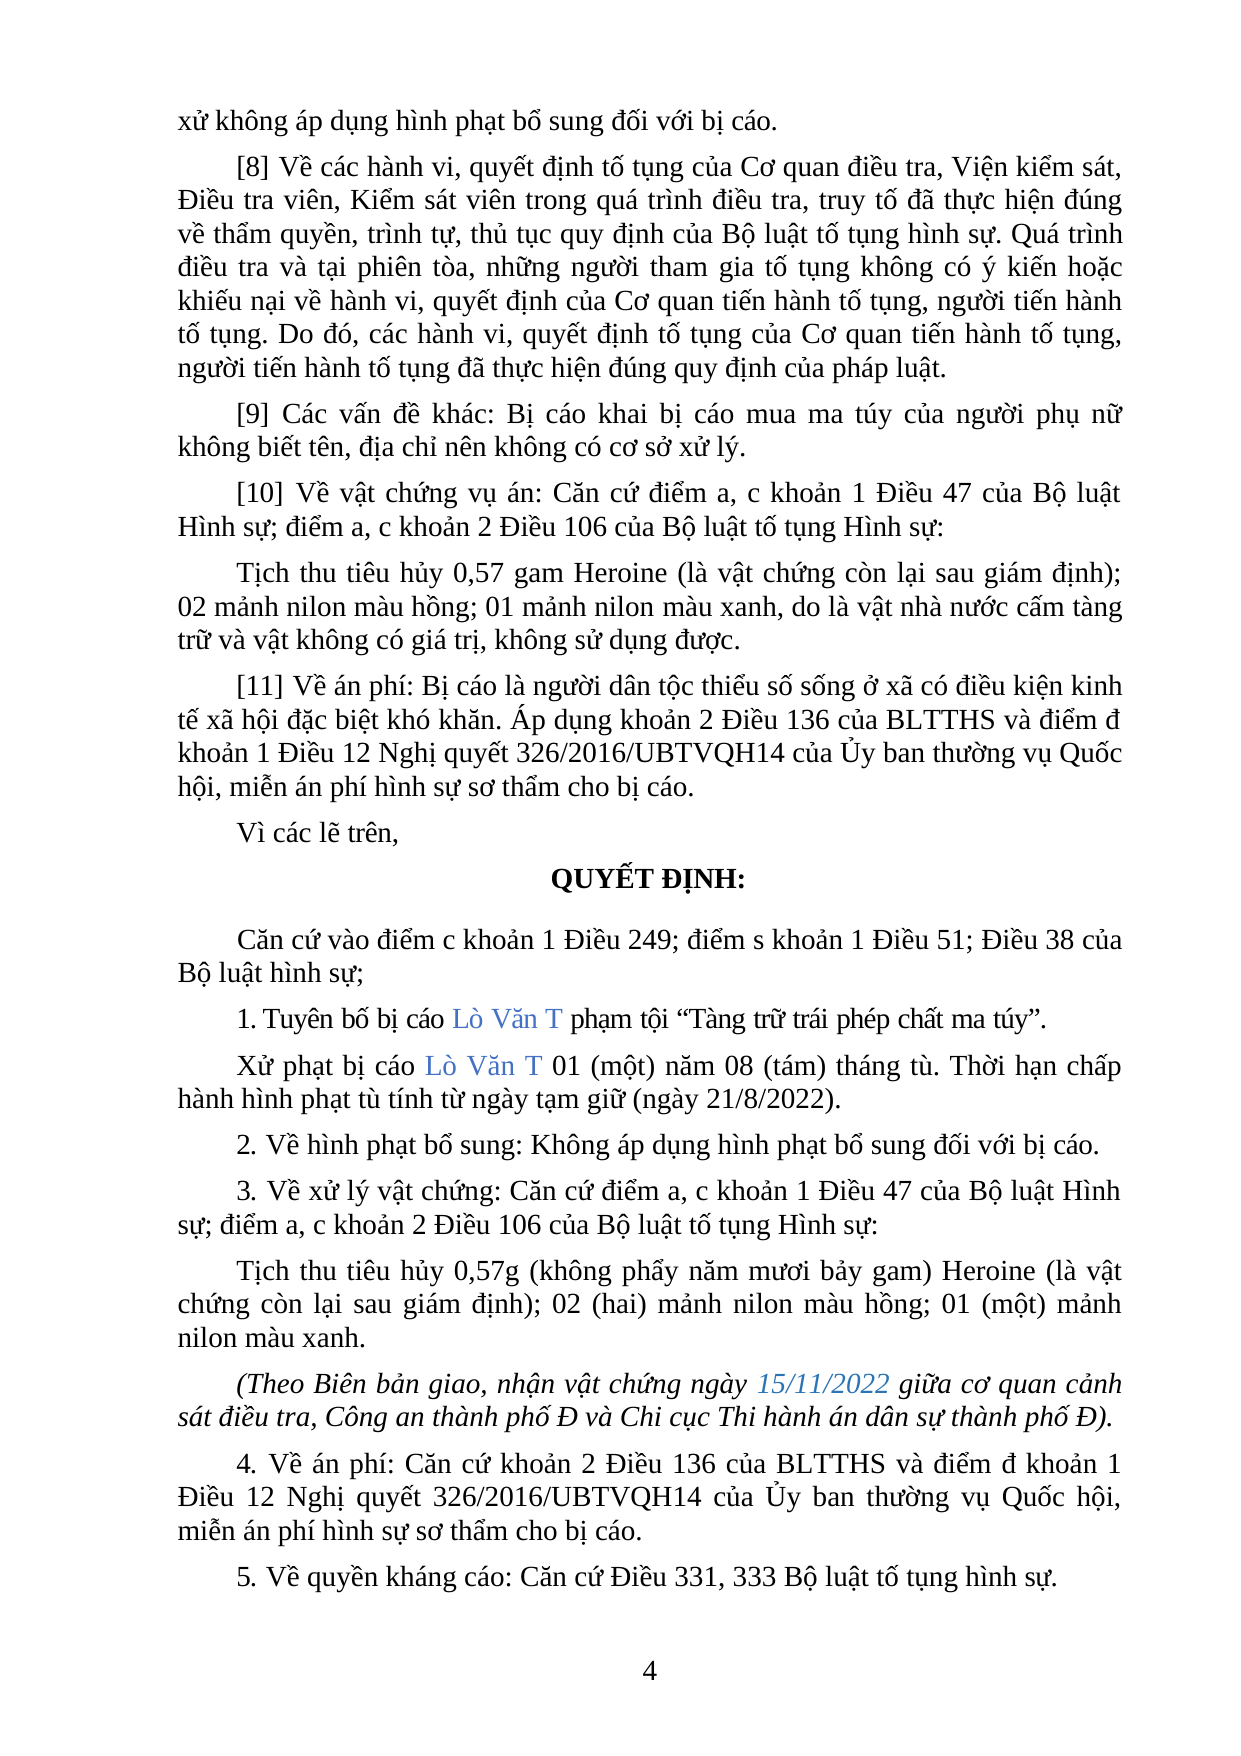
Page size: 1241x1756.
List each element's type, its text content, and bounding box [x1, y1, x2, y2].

list Về vật chứng vụ án: Căn cứ điểm a, c khoản 1 Điều 47 của Bộ luật Hình sự; điểm a, c khoản 2 Điều 106 của Bộ luật tố tụng Hình sự: [177, 476, 1122, 543]
list Các vấn đề khác: Bị cáo khai bị cáo mua ma túy của người phụ nữ không biết tên, địa chỉ nên không có cơ sở xử lý. [177, 396, 1123, 463]
text Căn cứ vào điểm c khoản 1 Điều 249; điểm s khoản 1 Điều 51; Điều 38 của Bộ luật hình sự; [177, 922, 1123, 989]
subtitle QUYẾT ĐỊNH: [259, 862, 1037, 895]
text (Theo Biên bản giao, nhận vật chứng ngày 15/11/2022 giữa cơ quan cảnh sát điều tra, Công an thành phố Đ và Chi cục Thi hành án dân sự thành phố Đ). [177, 1366, 1122, 1433]
list Về hình phạt bổ sung: Không áp dụng hình phạt bổ sung đối với bị cáo. [236, 1127, 1134, 1161]
list Về quyền kháng cáo: Căn cứ Điều 331, 333 Bộ luật tố tụng hình sự. [236, 1559, 1134, 1592]
list Về án phí: Căn cứ khoản 2 Điều 136 của BLTTHS và điểm đ khoản 1 Điều 12 Nghị quyết 326/2016/UBTVQH14 của Ủy ban thường vụ Quốc hội, miễn án phí hình sự sơ thẩm cho bị cáo. [177, 1446, 1123, 1546]
list Về án phí: Bị cáo là người dân tộc thiểu số sống ở xã có điều kiện kinh tế xã hội đặc biệt khó khăn. Áp dụng khoản 2 Điều 136 của BLTTHS và điểm đ khoản 1 Điều 12 Nghị quyết 326/2016/UBTVQH14 của Ủy ban thường vụ Quốc hội, miễn án phí hình sự sơ thẩm cho bị cáo. [177, 668, 1122, 802]
text Vì các lẽ trên, [236, 815, 1134, 849]
text Xử phạt bị cáo Lò Văn T 01 (một) năm 08 (tám) tháng tù. Thời hạn chấp hành hình phạt tù tính từ ngày tạm giữ (ngày 21/8/2022). [177, 1048, 1123, 1115]
list Về các hành vi, quyết định tố tụng của Cơ quan điều tra, Viện kiểm sát, Điều tra viên, Kiểm sát viên trong quá trình điều tra, truy tố đã thực hiện đúng về thẩm quyền, trình tự, thủ tục quy định của Bộ luật tố tụng hình sự. Quá trình điều tra và tại phiên tòa, những người tham gia tố tụng không có ý kiến hoặc khiếu nại về hành vi, quyết định của Cơ quan tiến hành tố tụng, người tiến hành tố tụng. Do đó, các hành vi, quyết định tố tụng của Cơ quan tiến hành tố tụng, người tiến hành tố tụng đã thực hiện đúng quy định của pháp luật. [177, 149, 1123, 383]
text Tịch thu tiêu hủy 0,57g (không phẩy năm mươi bảy gam) Heroine (là vật chứng còn lại sau giám định); 02 (hai) mảnh nilon màu hồng; 01 (một) mảnh nilon màu xanh. [177, 1253, 1123, 1353]
text xử không áp dụng hình phạt bổ sung đối với bị cáo. [177, 103, 1134, 136]
text Tịch thu tiêu hủy 0,57 gam Heroine (là vật chứng còn lại sau giám định); 02 mảnh nilon màu hồng; 01 mảnh nilon màu xanh, do là vật nhà nước cấm tàng trữ và vật không có giá trị, không sử dụng được. [177, 555, 1123, 656]
list Về xử lý vật chứng: Căn cứ điểm a, c khoản 1 Điều 47 của Bộ luật Hình sự; điểm a, c khoản 2 Điều 106 của Bộ luật tố tụng Hình sự: [177, 1173, 1122, 1240]
list Tuyên bố bị cáo Lò Văn T phạm tội “Tàng trữ trái phép chất ma túy”. [236, 1002, 1134, 1035]
